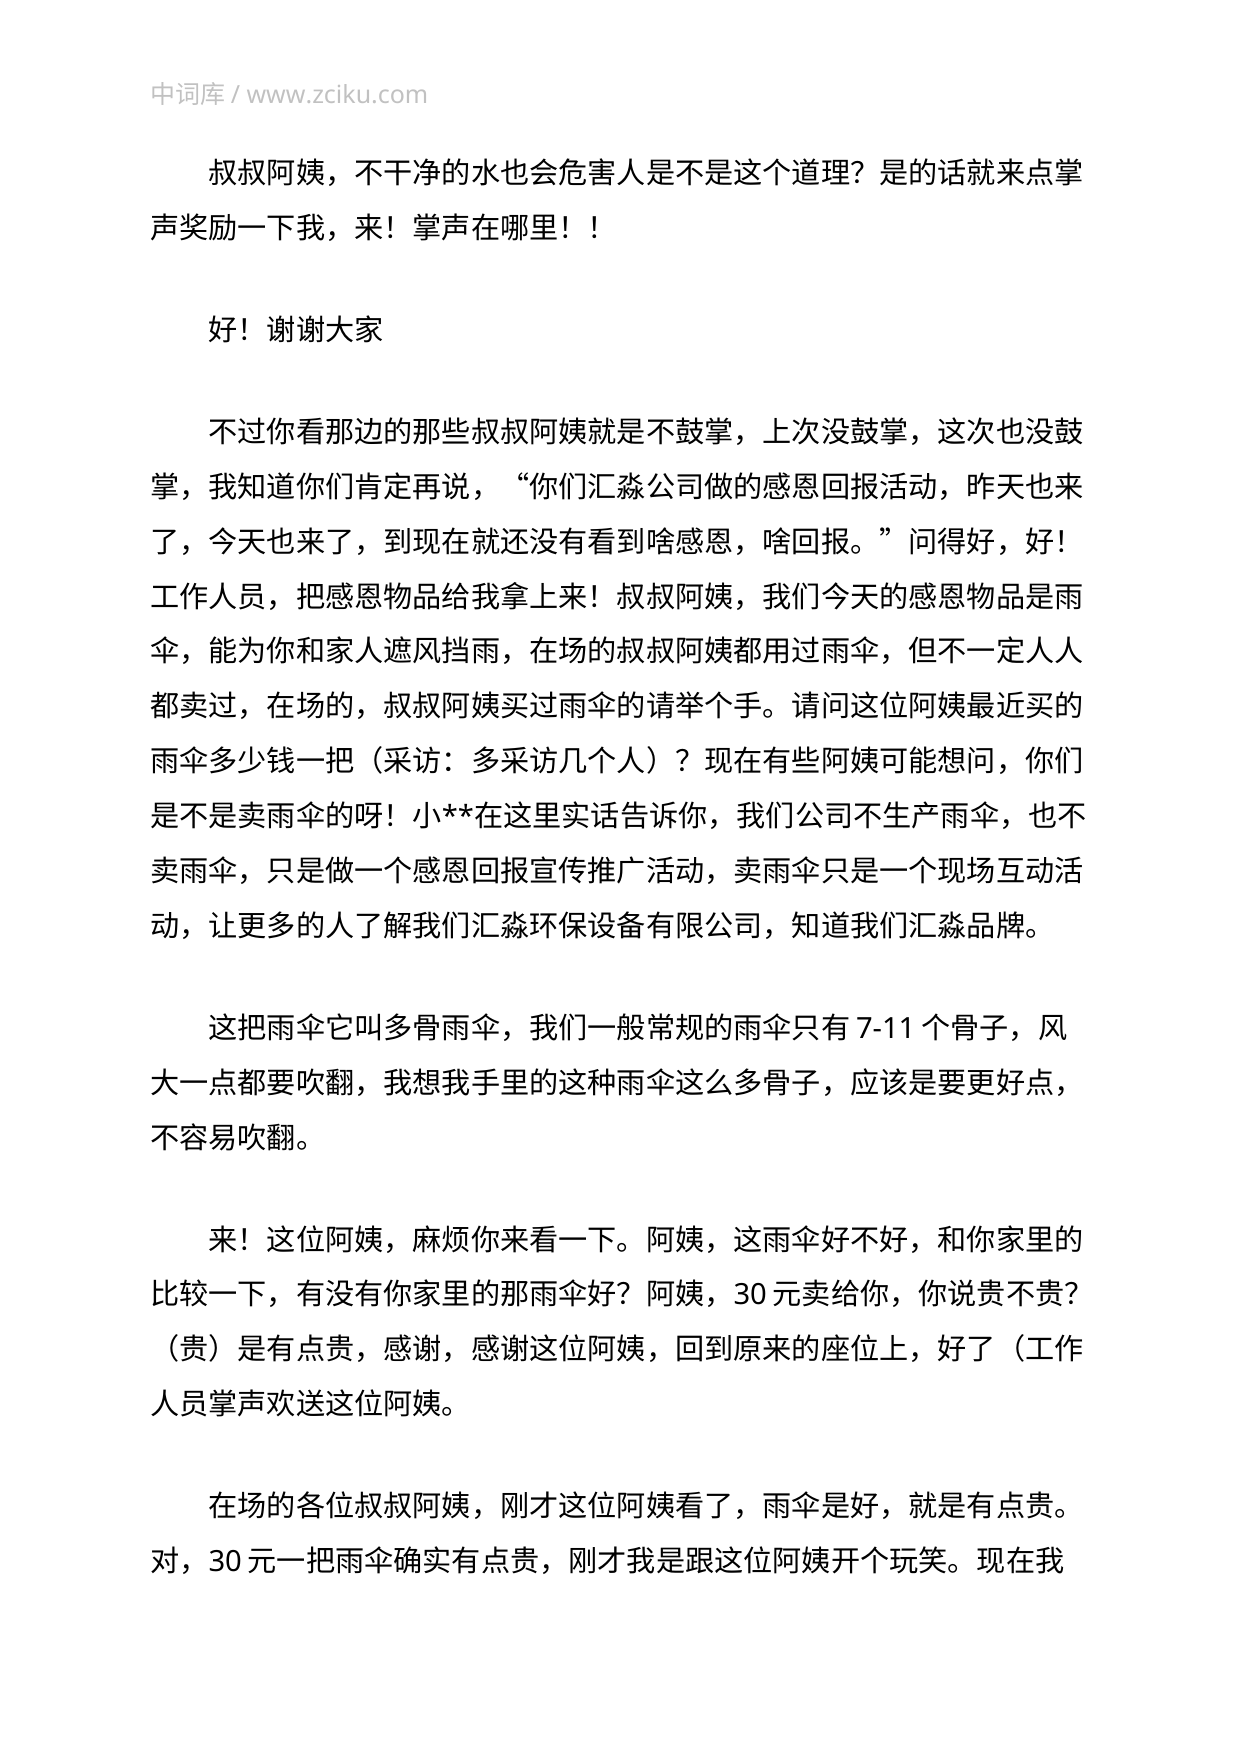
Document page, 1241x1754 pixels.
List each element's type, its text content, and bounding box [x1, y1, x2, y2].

text 不过你看那边的那些叔叔阿姨就是不鼓掌，上次没鼓掌，这次也没鼓掌，我知道你们肯定再说，“你们汇淼公司做的感恩回报活动，昨天也来了，今天也来了，到现在就还没有看到啥感恩，啥回报。”问得好，好！工作人员，把感恩物品给我拿上来！叔叔阿姨，我们今天的感恩物品是雨伞，能为你和家人遮风挡雨，在场的叔叔阿姨都用过雨伞，但不一定人人都卖过，在场的，叔叔阿姨买过雨伞的请举个手。请问这位阿姨最近买的雨伞多少钱一把（采访：多采访几个人）？现在有些阿姨可能想问，你们是不是卖雨伞的呀！小**在这里实话告诉你，我们公司不生产雨伞，也不卖雨伞，只是做一个感恩回报宣传推广活动，卖雨伞只是一个现场互动活动，让更多的人了解我们汇淼环保设备有限公司，知道我们汇淼品牌。 [150, 408, 1090, 945]
text 这把雨伞它叫多骨雨伞，我们一般常规的雨伞只有7-11个骨子，风大一点都要吹翻，我想我手里的这种雨伞这么多骨子，应该是要更好点，不容易吹翻。 [150, 1004, 1090, 1157]
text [150, 1483, 1090, 1580]
text 叔叔阿姨，不干净的水也会危害人是不是这个道理？是的话就来点掌声奖励一下我，来！掌声在哪里！！ [150, 150, 1090, 247]
text 来！这位阿姨，麻烦你来看一下。阿姨，这雨伞好不好，和你家里的比较一下，有没有你家里的那雨伞好？阿姨，30元卖给你，你说贵不贵？（贵）是有点贵，感谢，感谢这位阿姨，回到原来的座位上，好了（工作人员掌声欢送这位阿姨。 [150, 1216, 1090, 1423]
text 好！谢谢大家 [150, 307, 1090, 349]
